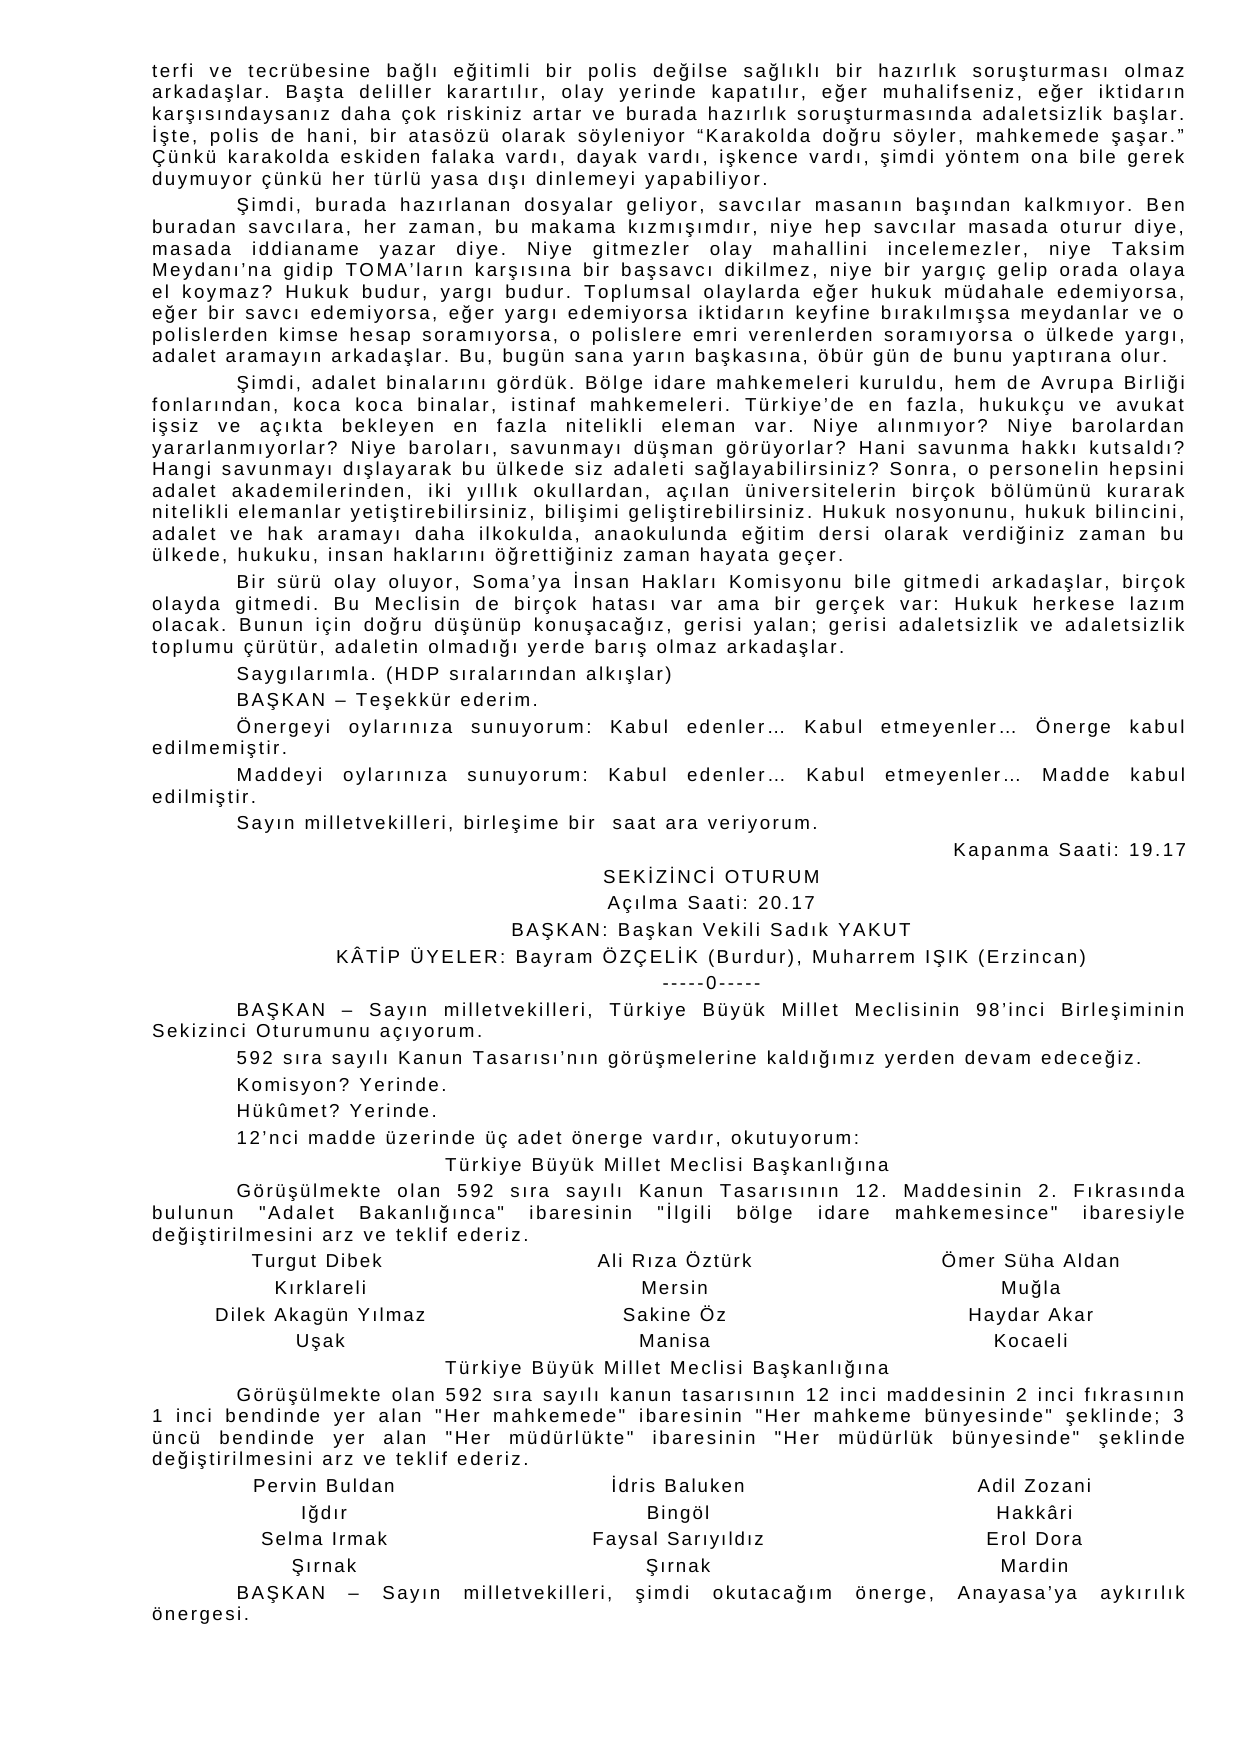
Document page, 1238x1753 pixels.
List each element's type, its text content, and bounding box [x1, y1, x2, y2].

text Sayın milletvekilleri, birleşime bir saat ara veriyorum. [152, 812, 1186, 834]
text Şimdi, burada hazırlanan dosyalar geliyor, savcılar masanın başından kalkmıyor. Ben buradan savcılara, her zaman, bu makama kızmışımdır, niye hep savcılar masada oturur diye, masada iddianame yazar diye. Niye gitmezler olay mahallini incelemezler, niye Taksim Meydanı’na gidip TOMA’ların karşısına bir başsavcı dikilmez, niye bir yargıç gelip orada olaya el koymaz? Hukuk budur, yargı budur. Toplumsal olaylarda eğer hukuk müdahale edemiyorsa, eğer bir savcı edemiyorsa, eğer yargı edemiyorsa iktidarın keyfine bırakılmışsa meydanlar ve o polislerden kimse hesap soramıyorsa, o polislere emri verenlerden soramıyorsa o ülkede yargı, adalet aramayın arkadaşlar. Bu, bugün sana yarın başkasına, öbür gün de bunu yaptırana olur. [152, 194, 1186, 367]
text Kapanma Saati: 19.17 [152, 839, 1186, 860]
text Açılma Saati: 20.17 [152, 892, 1186, 914]
text Görüşülmekte olan 592 sıra sayılı Kanun Tasarısının 12. Maddesinin 2. Fıkrasında bulunun "Adalet Bakanlığınca" ibaresinin "İlgili bölge idare mahkemesince" ibaresiyle değiştirilmesini arz ve teklif ederiz. [152, 1180, 1186, 1245]
text BAŞKAN: Başkan Vekili Sadık YAKUT [152, 919, 1186, 940]
text Hükûmet? Yerinde. [152, 1100, 1186, 1122]
text Bir sürü olay oluyor, Soma’ya İnsan Hakları Komisyonu bile gitmedi arkadaşlar, birçok olayda gitmedi. Bu Meclisin de birçok hatası var ama bir gerçek var: Hukuk herkese lazım olacak. Bunun için doğru düşünüp konuşacağız, gerisi yalan; gerisi adaletsizlik ve adaletsizlik toplumu çürütür, adaletin olmadığı yerde barış olmaz arkadaşlar. [152, 571, 1186, 657]
text KÂTİP ÜYELER: Bayram ÖZÇELİK (Burdur), Muharrem IŞIK (Erzincan) [152, 945, 1186, 967]
text Uşak Manisa Kocaeli [152, 1330, 1186, 1352]
text Komisyon? Yerinde. [152, 1074, 1186, 1095]
text Kırklareli Mersin Muğla [152, 1277, 1186, 1298]
text Iğdır Bingöl Hakkâri [152, 1501, 1186, 1523]
text SEKİZİNCİ OTURUM [152, 865, 1186, 887]
text Şimdi, adalet binalarını gördük. Bölge idare mahkemeleri kuruldu, hem de Avrupa Birliği fonlarından, koca koca binalar, istinaf mahkemeleri. Türkiye’de en fazla, hukukçu ve avukat işsiz ve açıkta bekleyen en fazla nitelikli eleman var. Niye alınmıyor? Niye barolardan yararlanmıyorlar? Niye baroları, savunmayı düşman görüyorlar? Hani savunma hakkı kutsaldı? Hangi savunmayı dışlayarak bu ülkede siz adaleti sağlayabilirsiniz? Sonra, o personelin hepsini adalet akademilerinden, iki yıllık okullardan, açılan üniversitelerin birçok bölümünü kurarak nitelikli elemanlar yetiştirebilirsiniz, bilişimi geliştirebilirsiniz. Hukuk nosyonunu, hukuk bilincini, adalet ve hak aramayı daha ilkokulda, anaokulunda eğitim dersi olarak verdiğiniz zaman bu ülkede, hukuku, insan haklarını öğrettiğiniz zaman hayata geçer. [152, 372, 1186, 566]
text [152, 60, 1186, 189]
text Görüşülmekte olan 592 sıra sayılı kanun tasarısının 12 inci maddesinin 2 inci fıkrasının 1 inci bendinde yer alan "Her mahkemede" ibaresinin "Her mahkeme bünyesinde" şeklinde; 3 üncü bendinde yer alan "Her müdürlükte" ibaresinin "Her müdürlük bünyesinde" şeklinde değiştirilmesini arz ve teklif ederiz. [152, 1383, 1186, 1470]
text Saygılarımla. (HDP sıralarından alkışlar) [152, 662, 1186, 684]
text Pervin Buldan İdris Baluken Adil Zozani [152, 1475, 1186, 1496]
text Selma Irmak Faysal Sarıyıldız Erol Dora [152, 1528, 1186, 1550]
text Türkiye Büyük Millet Meclisi Başkanlığına [148, 1154, 1186, 1175]
text BAŞKAN – Teşekkür ederim. [152, 689, 1186, 711]
text Türkiye Büyük Millet Meclisi Başkanlığına [148, 1357, 1186, 1378]
text BAŞKAN – Sayın milletvekilleri, şimdi okutacağım önerge, Anayasa’ya aykırılık önergesi. [152, 1581, 1186, 1624]
text 12’nci madde üzerinde üç adet önerge vardır, okutuyorum: [152, 1127, 1186, 1148]
text Turgut Dibek Ali Rıza Öztürk Ömer Süha Aldan [152, 1250, 1186, 1272]
text Önergeyi oylarınıza sunuyorum: Kabul edenler… Kabul etmeyenler… Önerge kabul edilmemiştir. [152, 716, 1186, 759]
text -----0----- [152, 972, 1186, 994]
text Maddeyi oylarınıza sunuyorum: Kabul edenler… Kabul etmeyenler… Madde kabul edilmiştir. [152, 764, 1186, 807]
text Şırnak Şırnak Mardin [152, 1555, 1186, 1576]
text BAŞKAN – Sayın milletvekilleri, Türkiye Büyük Millet Meclisinin 98’inci Birleşiminin Sekizinci Oturumunu açıyorum. [152, 999, 1186, 1042]
text 592 sıra sayılı Kanun Tasarısı’nın görüşmelerine kaldığımız yerden devam edeceğiz. [152, 1047, 1186, 1068]
text Dilek Akagün Yılmaz Sakine Öz Haydar Akar [152, 1303, 1186, 1325]
